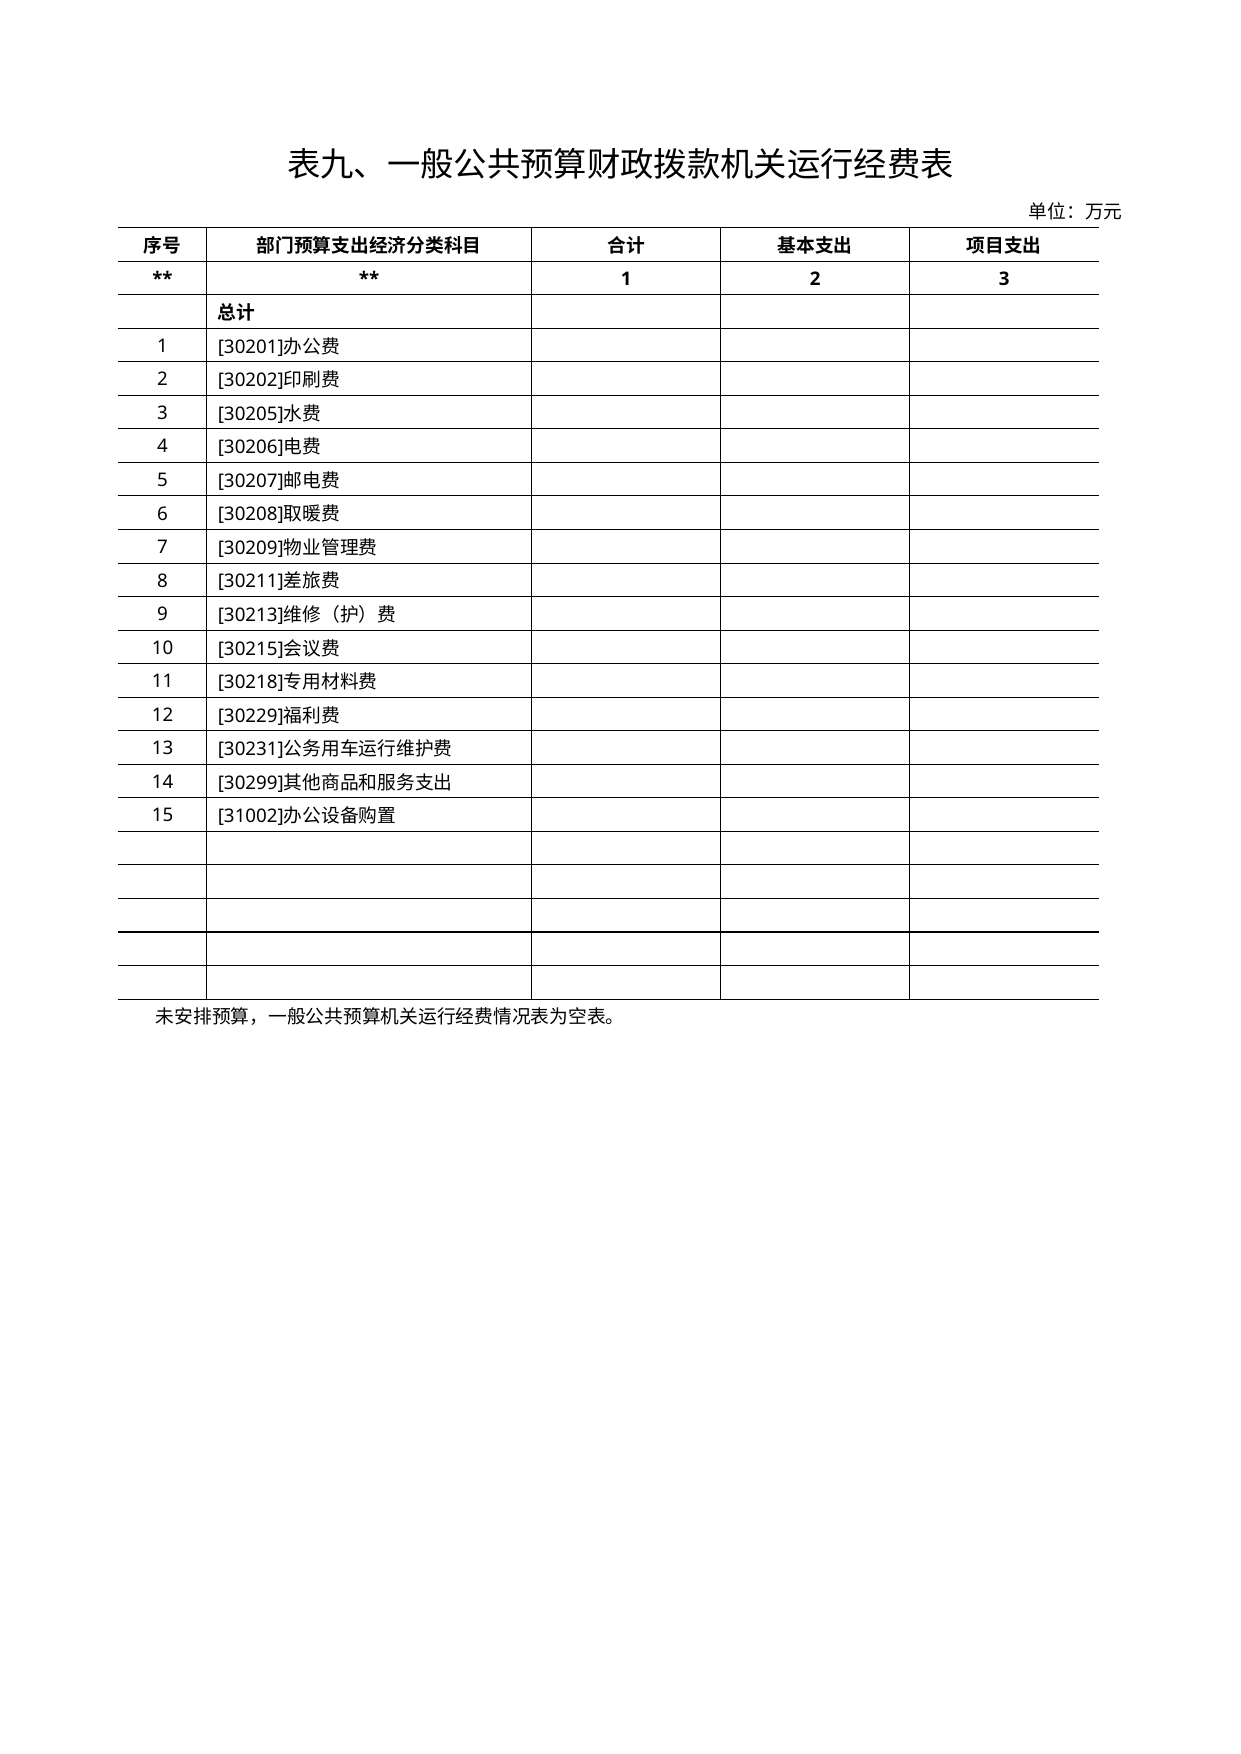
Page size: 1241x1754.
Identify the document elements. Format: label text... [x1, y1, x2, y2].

table_cell [910, 530, 1098, 562]
table_cell [118, 865, 206, 898]
table_cell 10 [118, 631, 206, 663]
table_cell [31002]办公设备购置 [207, 798, 531, 831]
table_header 合计 [532, 228, 720, 261]
table_cell [910, 295, 1098, 328]
table_cell [30206]电费 [207, 429, 531, 462]
table_cell [207, 899, 531, 931]
table_cell 总计 [207, 295, 531, 328]
table_cell [207, 933, 531, 965]
table_cell [721, 865, 909, 898]
table_cell [721, 530, 909, 562]
table_cell 3 [118, 396, 206, 428]
table_cell [30207]邮电费 [207, 463, 531, 495]
table_cell [721, 564, 909, 596]
table_cell [532, 362, 720, 395]
table_cell 8 [118, 564, 206, 596]
table_cell [532, 865, 720, 898]
table_cell [910, 631, 1098, 663]
table_cell [532, 966, 720, 998]
table_cell [532, 798, 720, 831]
table_cell [910, 832, 1098, 864]
table_cell [910, 731, 1098, 764]
table_cell [910, 329, 1098, 361]
table_cell [532, 765, 720, 797]
table_cell [532, 899, 720, 931]
table_header 项目支出 [910, 228, 1098, 261]
table_cell [721, 731, 909, 764]
table_cell 5 [118, 463, 206, 495]
table_cell [30208]取暖费 [207, 496, 531, 529]
table_cell [532, 832, 720, 864]
table_header 基本支出 [721, 228, 909, 261]
table_cell [721, 765, 909, 797]
table_cell [910, 798, 1098, 831]
table_cell [30231]公务用车运行维护费 [207, 731, 531, 764]
table_cell 2 [721, 262, 909, 294]
table_cell [910, 564, 1098, 596]
text 表九、一般公共预算财政拨款机关运行经费表 [118, 129, 1122, 194]
table_cell [30299]其他商品和服务支出 [207, 765, 531, 797]
table_cell [910, 463, 1098, 495]
table_cell 1 [118, 329, 206, 361]
table_cell [721, 832, 909, 864]
table_cell [910, 597, 1098, 629]
table_cell [721, 597, 909, 629]
table_cell 3 [910, 262, 1098, 294]
table_cell [910, 765, 1098, 797]
table_cell [721, 496, 909, 529]
table_cell [910, 899, 1098, 931]
table_cell 15 [118, 798, 206, 831]
table_cell [30209]物业管理费 [207, 530, 531, 562]
table_cell 6 [118, 496, 206, 529]
table_cell [532, 564, 720, 596]
table_cell 4 [118, 429, 206, 462]
table_cell 1 [532, 262, 720, 294]
table_cell [532, 698, 720, 730]
table_cell ** [118, 262, 206, 294]
table_cell [721, 966, 909, 998]
table_cell 9 [118, 597, 206, 629]
table_cell [532, 396, 720, 428]
table_cell [532, 463, 720, 495]
table_cell [207, 832, 531, 864]
table_cell [910, 496, 1098, 529]
table_cell [910, 698, 1098, 730]
table_cell [30213]维修（护）费 [207, 597, 531, 629]
table_cell [910, 664, 1098, 697]
table_cell [721, 664, 909, 697]
table_cell [532, 597, 720, 629]
table_cell [910, 429, 1098, 462]
table_cell [207, 966, 531, 998]
table_cell 14 [118, 765, 206, 797]
table_cell ** [207, 262, 531, 294]
table_cell [721, 362, 909, 395]
table_header 部门预算支出经济分类科目 [207, 228, 531, 261]
table_cell [721, 329, 909, 361]
table_cell 13 [118, 731, 206, 764]
table_cell [721, 899, 909, 931]
table_cell [532, 530, 720, 562]
table_cell [30215]会议费 [207, 631, 531, 663]
table_cell [721, 698, 909, 730]
table_cell [30229]福利费 [207, 698, 531, 730]
table_cell [910, 865, 1098, 898]
table_cell [532, 731, 720, 764]
table_cell [532, 429, 720, 462]
table_cell [30201]办公费 [207, 329, 531, 361]
table_cell [721, 295, 909, 328]
table_cell [118, 832, 206, 864]
table_cell [721, 631, 909, 663]
table_cell 11 [118, 664, 206, 697]
table_cell [532, 631, 720, 663]
table_cell [30218]专用材料费 [207, 664, 531, 697]
table_cell [118, 966, 206, 998]
table_cell [910, 396, 1098, 428]
table_header 序号 [118, 228, 206, 261]
table_cell [721, 463, 909, 495]
table_cell [118, 899, 206, 931]
table_cell [532, 295, 720, 328]
table_cell 12 [118, 698, 206, 730]
table_cell [207, 865, 531, 898]
table_cell [118, 933, 206, 965]
table_cell [721, 933, 909, 965]
table_cell [30205]水费 [207, 396, 531, 428]
table_cell 2 [118, 362, 206, 395]
table_cell [721, 396, 909, 428]
table_cell [30211]差旅费 [207, 564, 531, 596]
table_cell [118, 295, 206, 328]
table_cell [532, 933, 720, 965]
table_cell [532, 496, 720, 529]
table_cell [30202]印刷费 [207, 362, 531, 395]
text 单位：万元 [118, 194, 1122, 227]
table_cell [532, 664, 720, 697]
table_cell 7 [118, 530, 206, 562]
table_cell [910, 933, 1098, 965]
table_cell [532, 329, 720, 361]
table_cell [910, 966, 1098, 998]
table_cell [910, 362, 1098, 395]
text 未安排预算，一般公共预算机关运行经费情况表为空表。 [118, 999, 1122, 1032]
table_cell [721, 429, 909, 462]
table_cell [721, 798, 909, 831]
